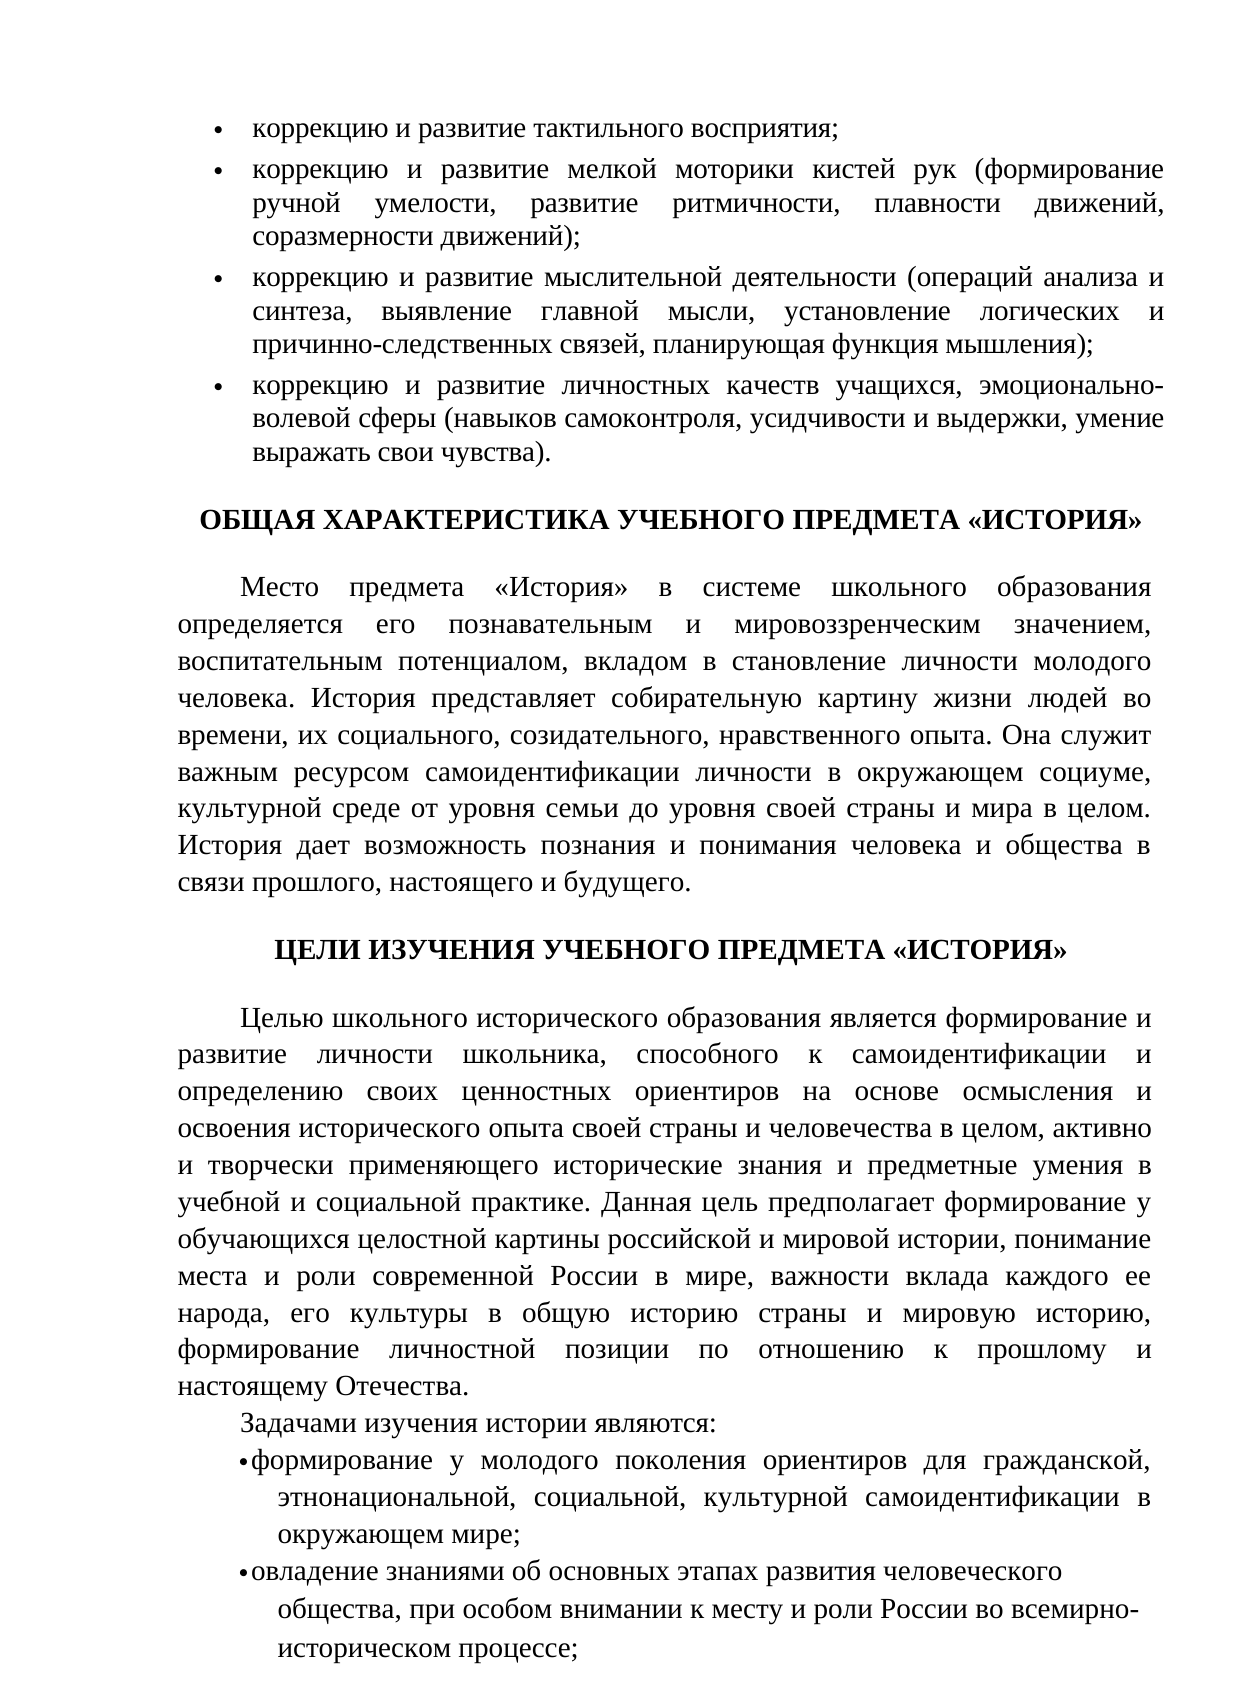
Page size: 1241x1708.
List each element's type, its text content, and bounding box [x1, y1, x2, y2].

text ЦЕЛИ ИЗУЧЕНИЯ УЧЕБНОГО ПРЕДМЕТА «ИСТОРИЯ» [189, 932, 1153, 966]
list коррекцию и развитие мыслительной деятельности (операций анализа и синтеза, выявление главной мысли, установление логических и причинно-следственных связей, планирующая функция мышления); [214, 259, 1164, 360]
list коррекцию и развитие мелкой моторики кистей рук (формирование ручной умелости, развитие ритмичности, плавности движений, соразмерности движений); [214, 151, 1164, 252]
list формирование у молодого поколения ориентиров для гражданской, этнонациональной, социальной, культурной самоидентификации в окружающем мире; [240, 1442, 1151, 1549]
list овладение знаниями об основных этапах развития человеческого общества, при особом внимании к месту и роли России во всемирно- историческом процессе; [240, 1553, 1140, 1663]
text Целью школьного исторического образования является формирование и развитие личности школьника, способного к самоидентификации и определению своих ценностных ориентиров на основе осмысления и освоения исторического опыта своей страны и человечества в целом, активно и творчески применяющего исторические знания и предметные умения в учебной и социальной практике. Данная цель предполагает формирование у обучающихся целостной картины российской и мировой истории, понимание места и роли современной России в мире, важности вклада каждого ее народа, его культуры в общую историю страны и мировую историю, формирование личностной позиции по отношению к прошлому и настоящему Отечества. [177, 1000, 1152, 1402]
text ОБЩАЯ ХАРАКТЕРИСТИКА УЧЕБНОГО ПРЕДМЕТА «ИСТОРИЯ» [177, 502, 1164, 536]
text Место предмета «История» в системе школьного образования определяется его познавательным и мировоззренческим значением, воспитательным потенциалом, вкладом в становление личности молодого человека. История представляет собирательную картину жизни людей во времени, их социального, созидательного, нравственного опыта. Она служит важным ресурсом самоидентификации личности в окружающем социуме, культурной среде от уровня семьи до уровня своей страны и мира в целом. История дает возможность познания и понимания человека и общества в связи прошлого, настоящего и будущего. [177, 569, 1152, 898]
list коррекцию и развитие личностных качеств учащихся, эмоционально-волевой сферы (навыков самоконтроля, усидчивости и выдержки, умение выражать свои чувства). [214, 367, 1164, 468]
list коррекцию и развитие тактильного восприятия; [214, 110, 1164, 144]
text Задачами изучения истории являются: [240, 1405, 1166, 1439]
